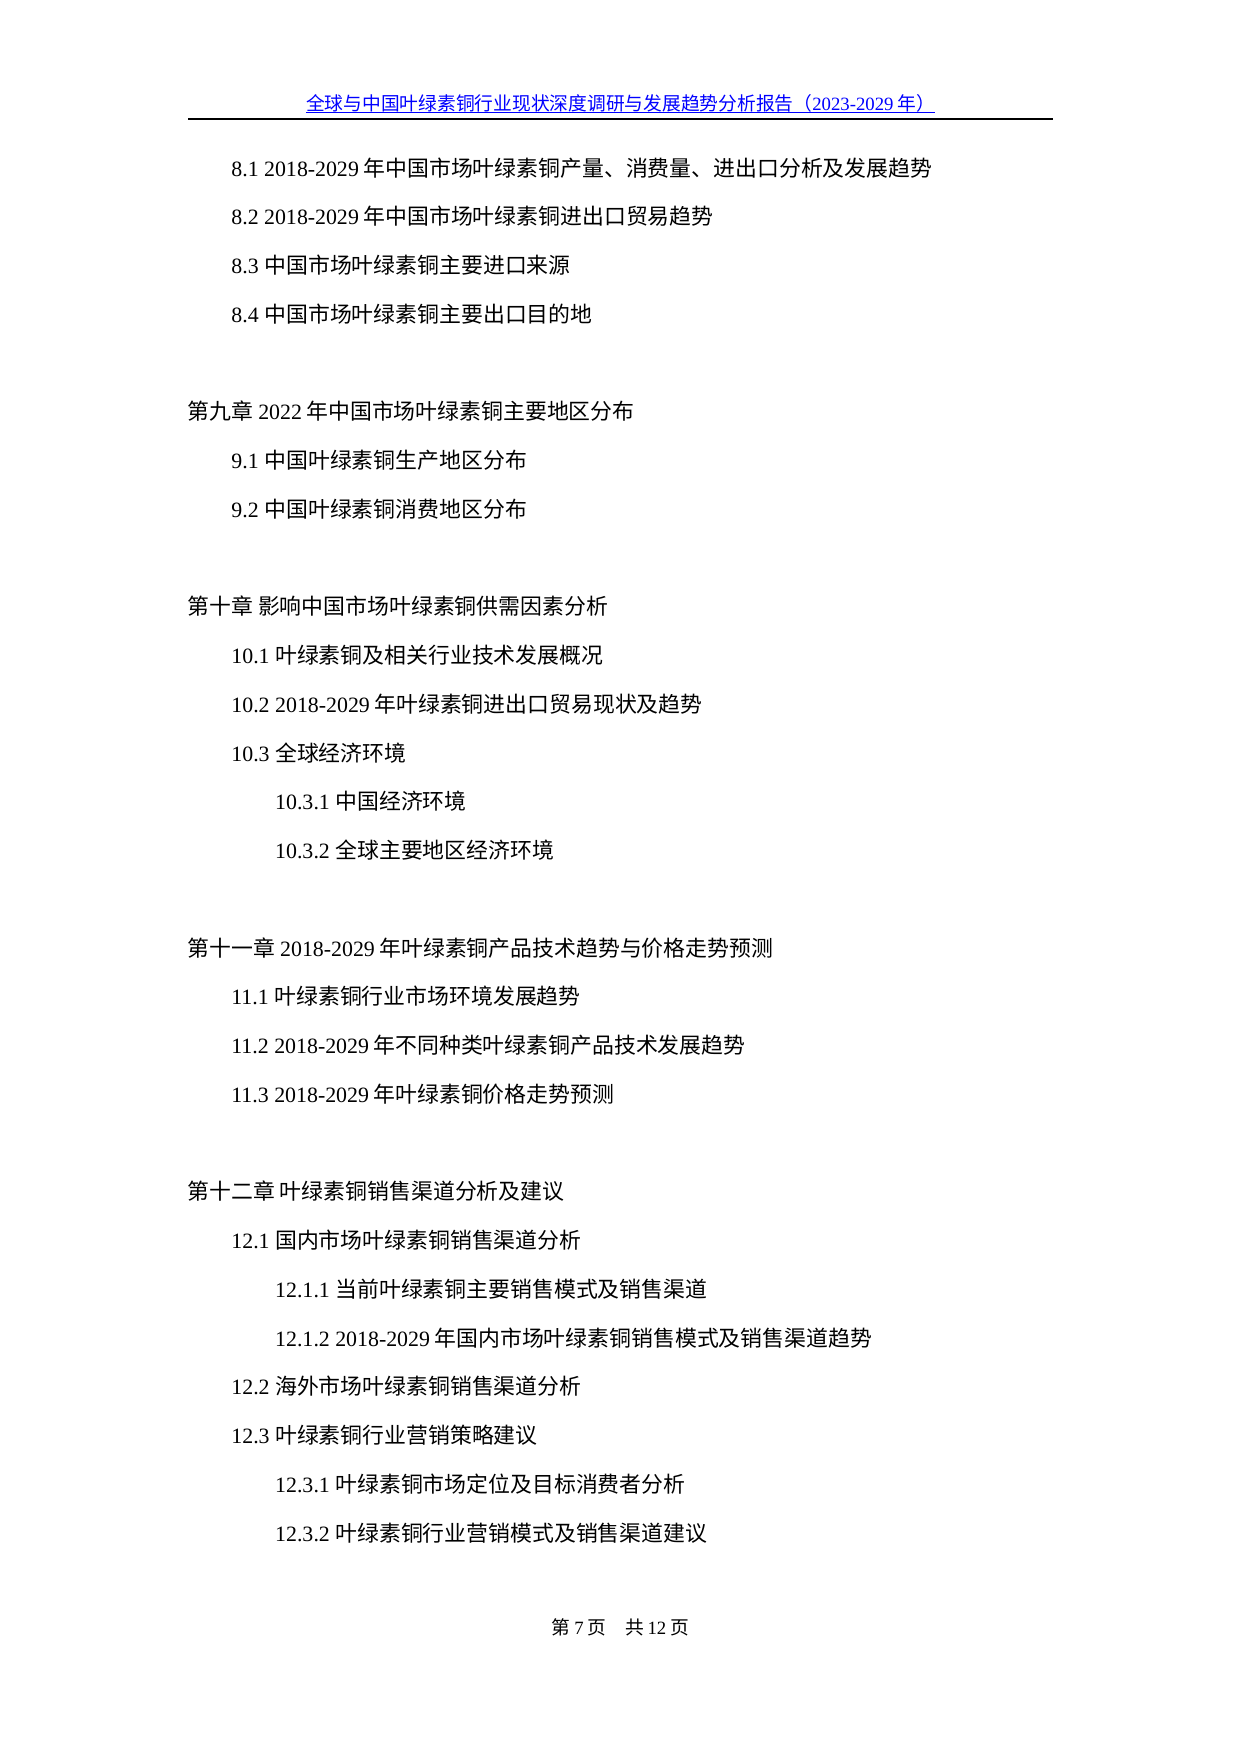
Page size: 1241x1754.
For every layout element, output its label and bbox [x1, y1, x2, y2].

text [187, 150, 1053, 1548]
